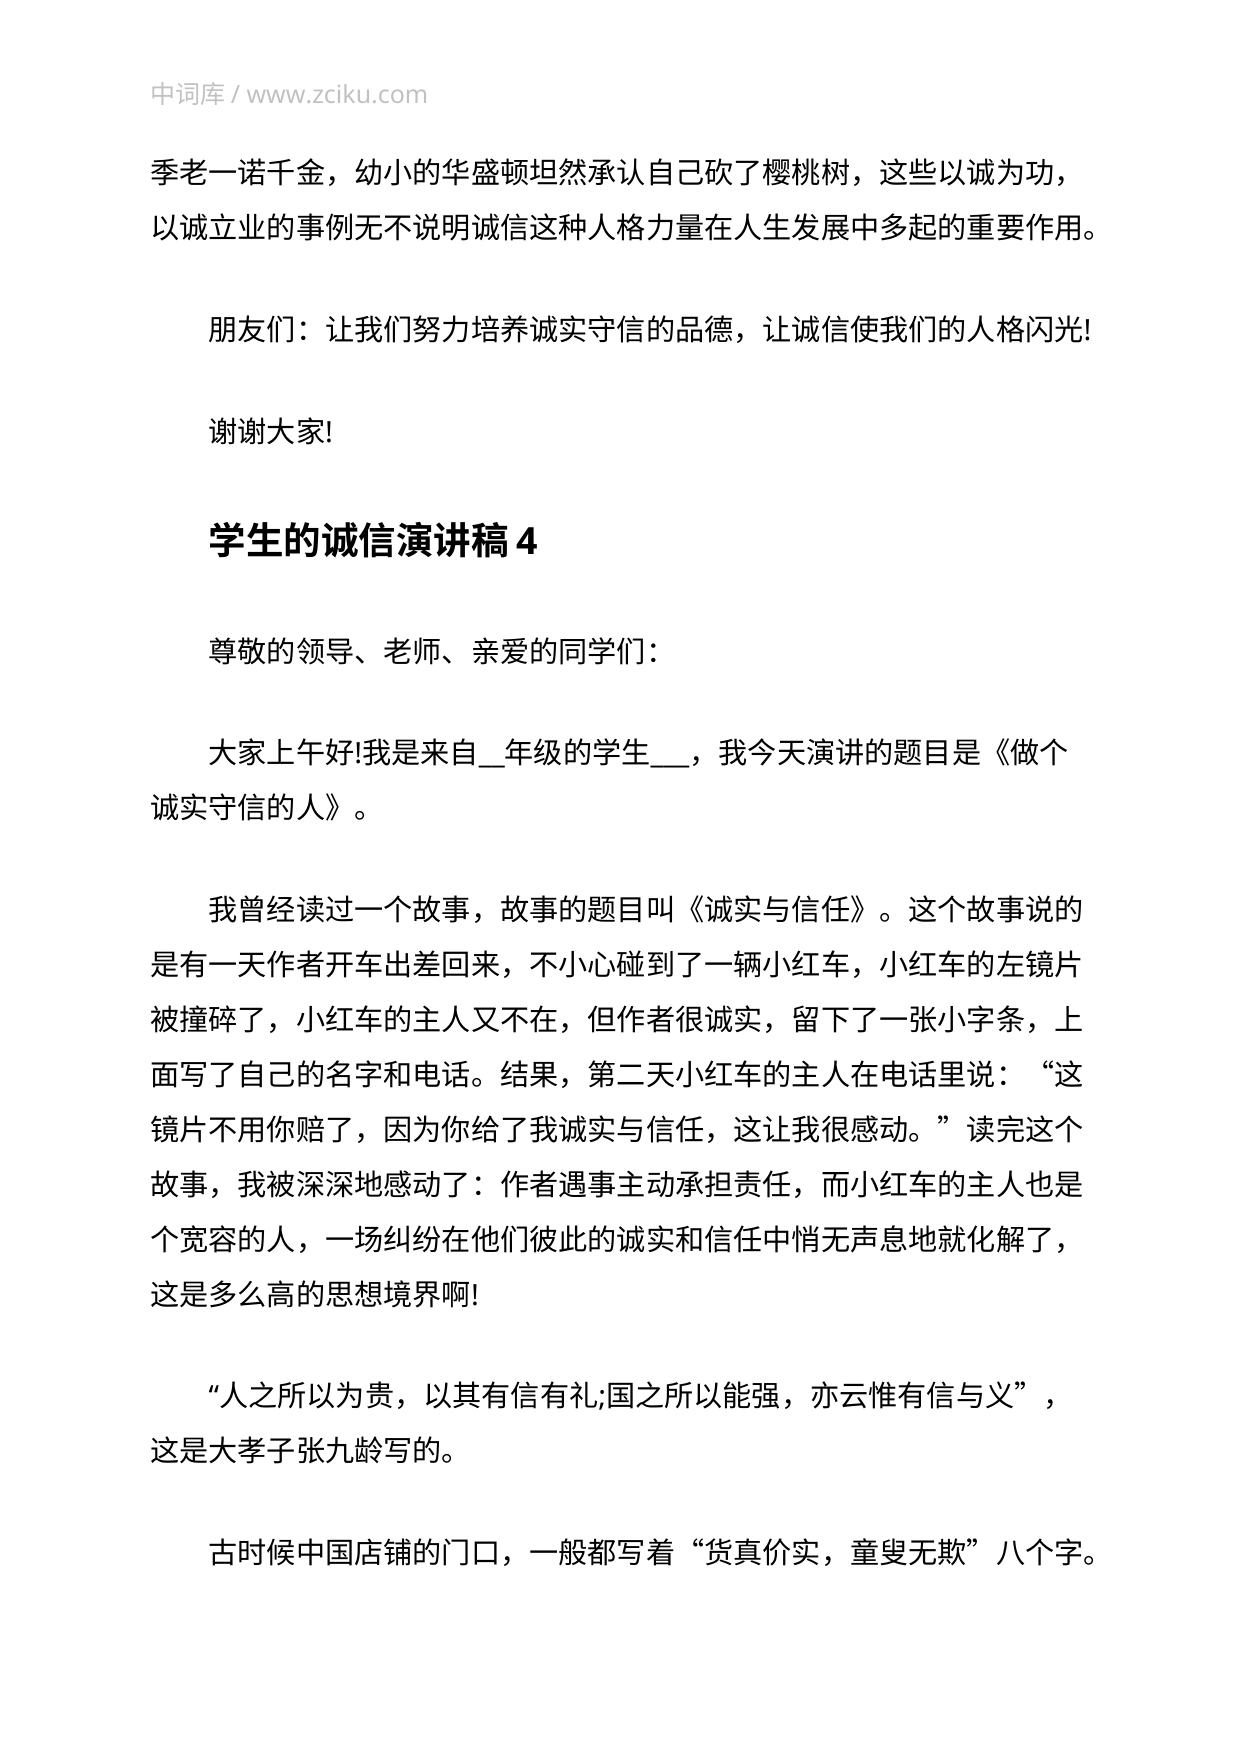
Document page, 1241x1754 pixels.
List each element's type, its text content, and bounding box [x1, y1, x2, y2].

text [150, 150, 1090, 247]
text 我曾经读过一个故事，故事的题目叫《诚实与信任》。这个故事说的是有一天作者开车出差回来，不小心碰到了一辆小红车，小红车的左镜片被撞碎了，小红车的主人又不在，但作者很诚实，留下了一张小字条，上面写了自己的名字和电话。结果，第二天小红车的主人在电话里说：“这镜片不用你赔了，因为你给了我诚实与信任，这让我很感动。”读完这个故事，我被深深地感动了：作者遇事主动承担责任，而小红车的主人也是个宽容的人，一场纠纷在他们彼此的诚实和信任中悄无声息地就化解了，这是多么高的思想境界啊! [150, 887, 1090, 1313]
text 学生的诚信演讲稿4 [150, 511, 1090, 565]
text 尊敬的领导、老师、亲爱的同学们： [150, 628, 1090, 671]
text “人之所以为贵，以其有信有礼;国之所以能强，亦云惟有信与义”，这是大孝子张九龄写的。 [150, 1373, 1090, 1470]
text 大家上午好!我是来自__年级的学生___，我今天演讲的题目是《做个诚实守信的人》。 [150, 730, 1090, 827]
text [150, 1530, 1090, 1572]
text 谢谢大家! [150, 409, 1090, 451]
text 朋友们：让我们努力培养诚实守信的品德，让诚信使我们的人格闪光! [150, 307, 1090, 349]
